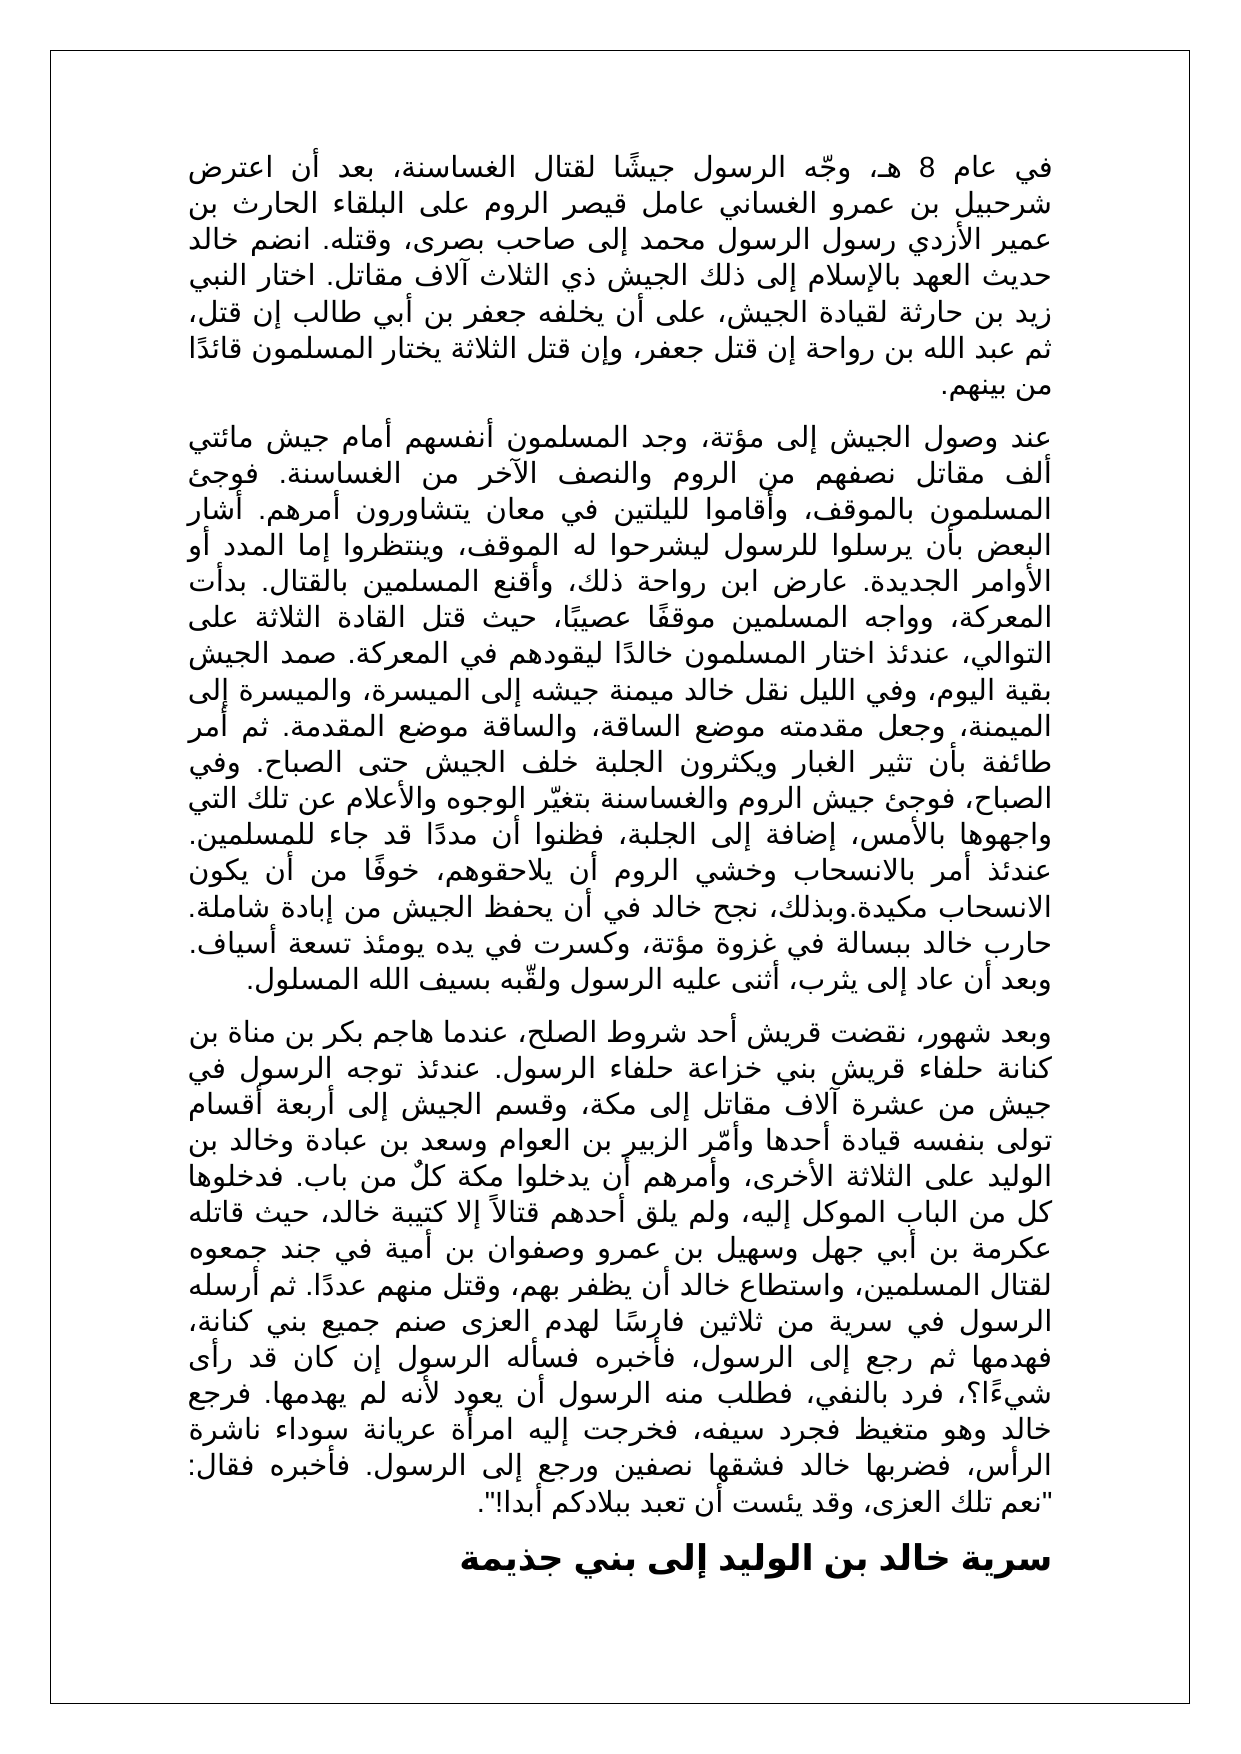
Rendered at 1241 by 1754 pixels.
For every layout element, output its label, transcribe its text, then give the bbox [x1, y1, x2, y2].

text عند وصول الجيش إلى مؤتة، وجد المسلمون أنفسهم أمام جيش مائتي ألف مقاتل نصفهم من الروم والنصف الآخر من الغساسنة. فوجئ المسلمون بالموقف، وأقاموا لليلتين في معان يتشاورون أمرهم. أشار البعض بأن يرسلوا للرسول ليشرحوا له الموقف، وينتظروا إما المدد أو الأوامر الجديدة. عارض ابن رواحة ذلك، وأقنع المسلمين بالقتال. بدأت المعركة، وواجه المسلمين موقفًا عصيبًا، حيث قتل القادة الثلاثة على التوالي، عندئذ اختار المسلمون خالدًا ليقودهم في المعركة. صمد الجيش بقية اليوم، وفي الليل نقل خالد ميمنة جيشه إلى الميسرة، والميسرة إلى الميمنة، وجعل مقدمته موضع الساقة، والساقة موضع المقدمة. ثم أمر طائفة بأن تثير الغبار ويكثرون الجلبة خلف الجيش حتى الصباح. وفي الصباح، فوجئ جيش الروم والغساسنة بتغيّر الوجوه والأعلام عن تلك التي واجهوها بالأمس، إضافة إلى الجلبة، فظنوا أن مددًا قد جاء للمسلمين. عندئذ أمر بالانسحاب وخشي الروم أن يلاحقوهم، خوفًا من أن يكون الانسحاب مكيدة.وبذلك، نجح خالد في أن يحفظ الجيش من إبادة شاملة. حارب خالد ببسالة في غزوة مؤتة، وكسرت في يده يومئذ تسعة أسياف. وبعد أن عاد إلى يثرب، أثنى عليه الرسول ولقّبه بسيف الله المسلول. [187, 420, 1053, 995]
text وبعد شهور، نقضت قريش أحد شروط الصلح، عندما هاجم بكر بن مناة بن كنانة حلفاء قريش بني خزاعة حلفاء الرسول. عندئذ توجه الرسول في جيش من عشرة آلاف مقاتل إلى مكة، وقسم الجيش إلى أربعة أقسام تولى بنفسه قيادة أحدها وأمّر الزبير بن العوام وسعد بن عبادة وخالد بن الوليد على الثلاثة الأخرى، وأمرهم أن يدخلوا مكة كلٌ من باب. فدخلوها كل من الباب الموكل إليه، ولم يلق أحدهم قتالاً إلا كتيبة خالد، حيث قاتله عكرمة بن أبي جهل وسهيل بن عمرو وصفوان بن أمية في جند جمعوه لقتال المسلمين، واستطاع خالد أن يظفر بهم، وقتل منهم عددًا. ثم أرسله الرسول في سرية من ثلاثين فارسًا لهدم العزى صنم جميع بني كنانة، فهدمها ثم رجع إلى الرسول، فأخبره فسأله الرسول إن كان قد رأى شيءًا؟، فرد بالنفي، فطلب منه الرسول أن يعود لأنه لم يهدمها. فرجع خالد وهو متغيظ فجرد سيفه، فخرجت إليه امرأة عريانة سوداء ناشرة الرأس، فضربها خالد فشقها نصفين ورجع إلى الرسول. فأخبره فقال: "نعم تلك العزى، وقد يئست أن تعبد ببلادكم أبدا!". [187, 1015, 1053, 1518]
text سرية خالد بن الوليد إلى بني جذيمة [187, 1537, 1053, 1578]
text في عام 8 هـ، وجّه الرسول جيشًا لقتال الغساسنة، بعد أن اعترض شرحبيل بن عمرو الغساني عامل قيصر الروم على البلقاء الحارث بن عمير الأزدي رسول الرسول محمد إلى صاحب بصرى، وقتله. انضم خالد حديث العهد بالإسلام إلى ذلك الجيش ذي الثلاث آلاف مقاتل. اختار النبي زيد بن حارثة لقيادة الجيش، على أن يخلفه جعفر بن أبي طالب إن قتل، ثم عبد الله بن رواحة إن قتل جعفر، وإن قتل الثلاثة يختار المسلمون قائدًا من بينهم. [187, 150, 1053, 400]
